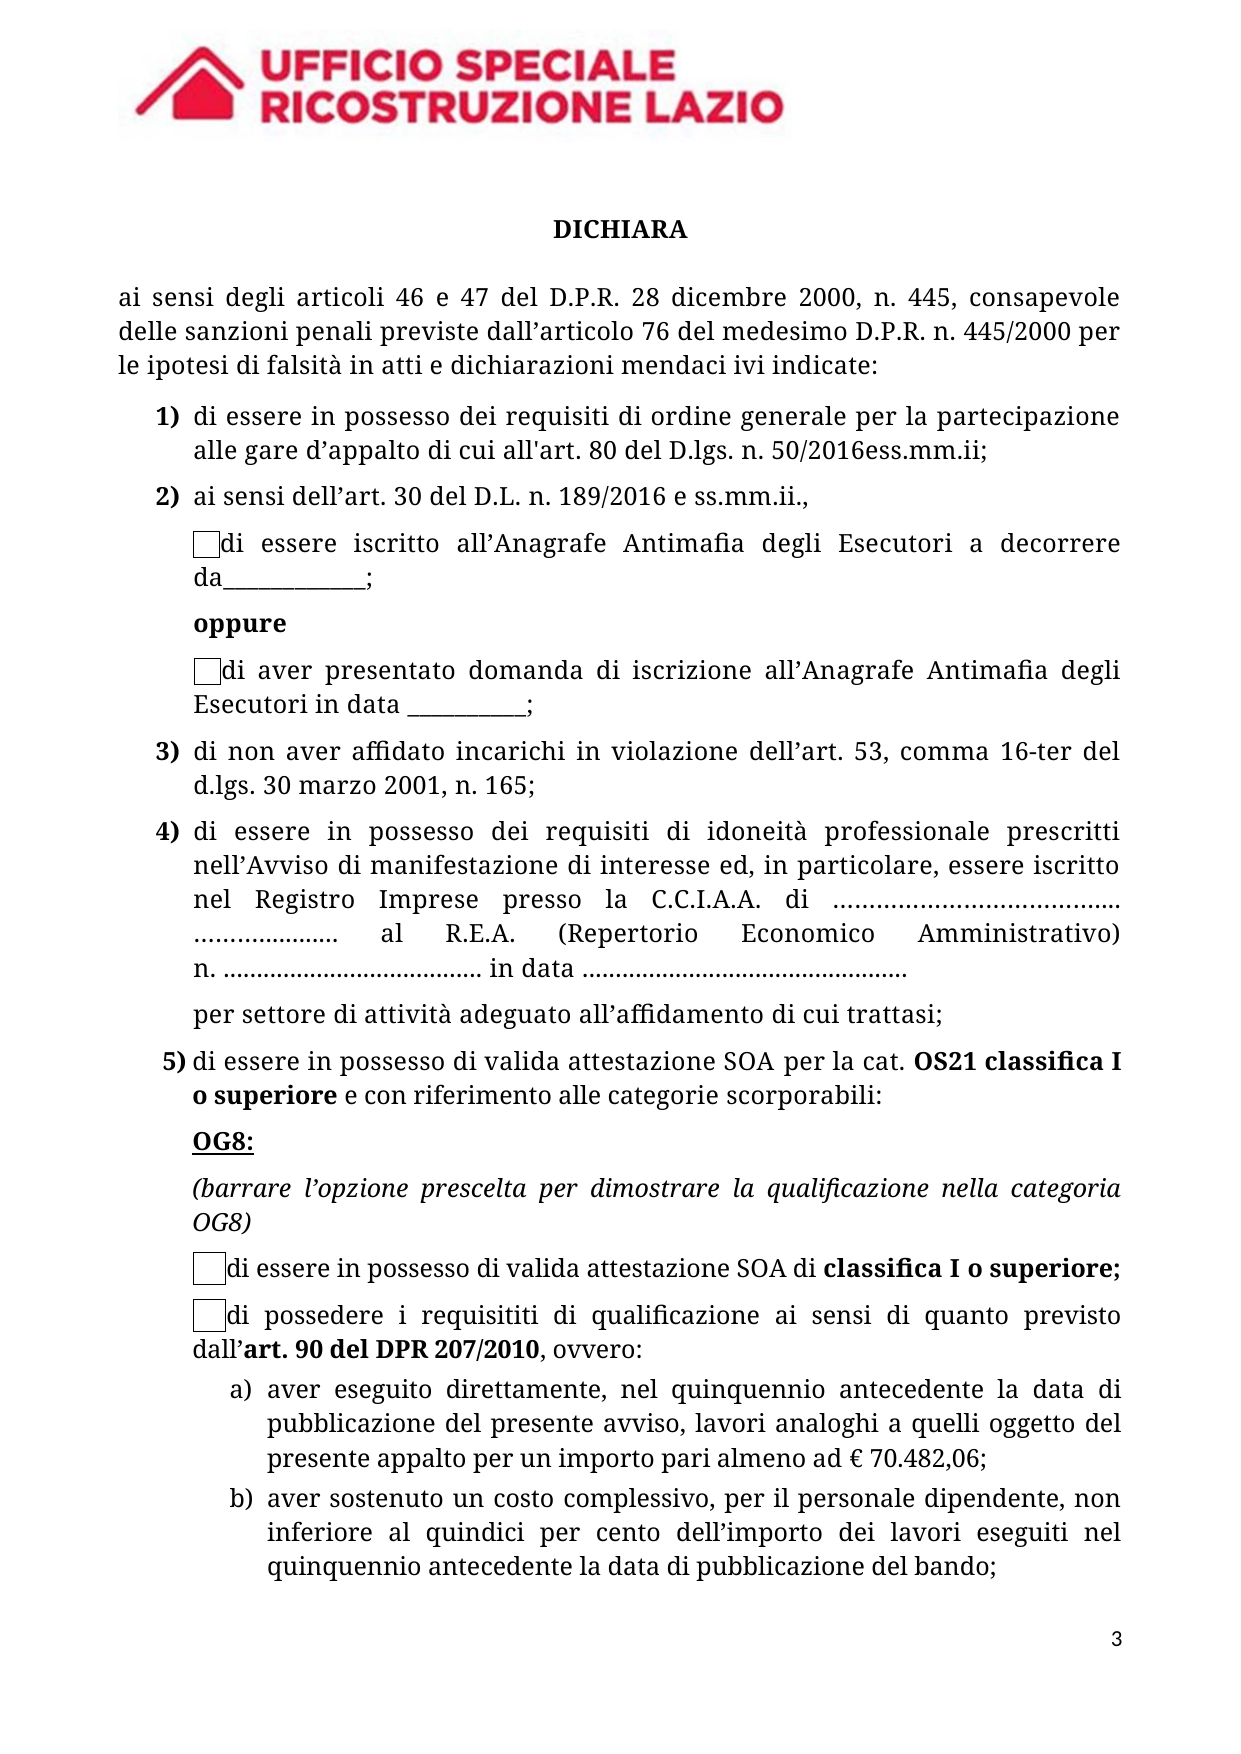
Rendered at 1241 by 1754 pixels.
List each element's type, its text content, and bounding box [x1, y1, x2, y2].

list di aver presentato domanda di iscrizione all’Anagrafe Antimafia degli Esecutori in data __________; [193, 653, 1122, 721]
list aver sostenuto un costo complessivo, per il personale dipendente, non inferiore al quindici per cento dell’importo dei lavori eseguiti nel quinquennio antecedente la data di pubblicazione del bando; [229, 1481, 1122, 1583]
list ai sensi dell’art. 30 del D.L. n. 189/2016 e ss.mm.ii., [156, 479, 1122, 513]
list di essere in possesso di valida attestazione SOA di classifica I o superiore; [192, 1251, 1122, 1285]
text DICHIARA [118, 211, 1122, 245]
list di essere in possesso di valida attestazione SOA per la cat. OS21 classifica I o superiore e con riferimento alle categorie scorporabili: [162, 1043, 1122, 1111]
text di possedere i requisititi di qualificazione ai sensi di quanto previsto dall’art. 90 del DPR 207/2010, ovvero: [192, 1298, 1122, 1366]
text ai sensi degli articoli 46 e 47 del D.P.R. 28 dicembre 2000, n. 445, consapevole delle sanzioni penali previste dall’articolo 76 del medesimo D.P.R. n. 445/2000 per le ipotesi di falsità in atti e dichiarazioni mendaci ivi indicate: [118, 279, 1122, 382]
list di essere in possesso dei requisiti di idoneità professionale prescritti nell’Avviso di manifestazione di interesse ed, in particolare, essere iscritto nel Registro Imprese presso la C.C.I.A.A. di ………………………………....………............ al R.E.A. (Repertorio Economico Amministrativo) n. ....................................... in data ................................................. [156, 814, 1122, 984]
picture [118, 29, 793, 143]
list di non aver affidato incarichi in violazione dell’art. 53, comma 16-ter del d.lgs. 30 marzo 2001, n. 165; [156, 733, 1122, 801]
list per settore di attività adeguato all’affidamento di cui trattasi; [193, 997, 1122, 1031]
list (barrare l’opzione prescelta per dimostrare la qualificazione nella categoria OG8) [192, 1171, 1122, 1239]
list OG8: [192, 1124, 1122, 1158]
list di essere in possesso dei requisiti di ordine generale per la partecipazione alle gare d’appalto di cui all'art. 80 del D.lgs. n. 50/2016ess.mm.ii; [156, 398, 1122, 466]
list aver eseguito direttamente, nel quinquennio antecedente la data di pubblicazione del presente avviso, lavori analoghi a quelli oggetto del presente appalto per un importo pari almeno ad € 70.482,06; [229, 1372, 1122, 1474]
list di essere iscritto all’Anagrafe Antimafia degli Esecutori a decorrere da____________; [192, 526, 1122, 594]
list oppure [193, 606, 1122, 640]
